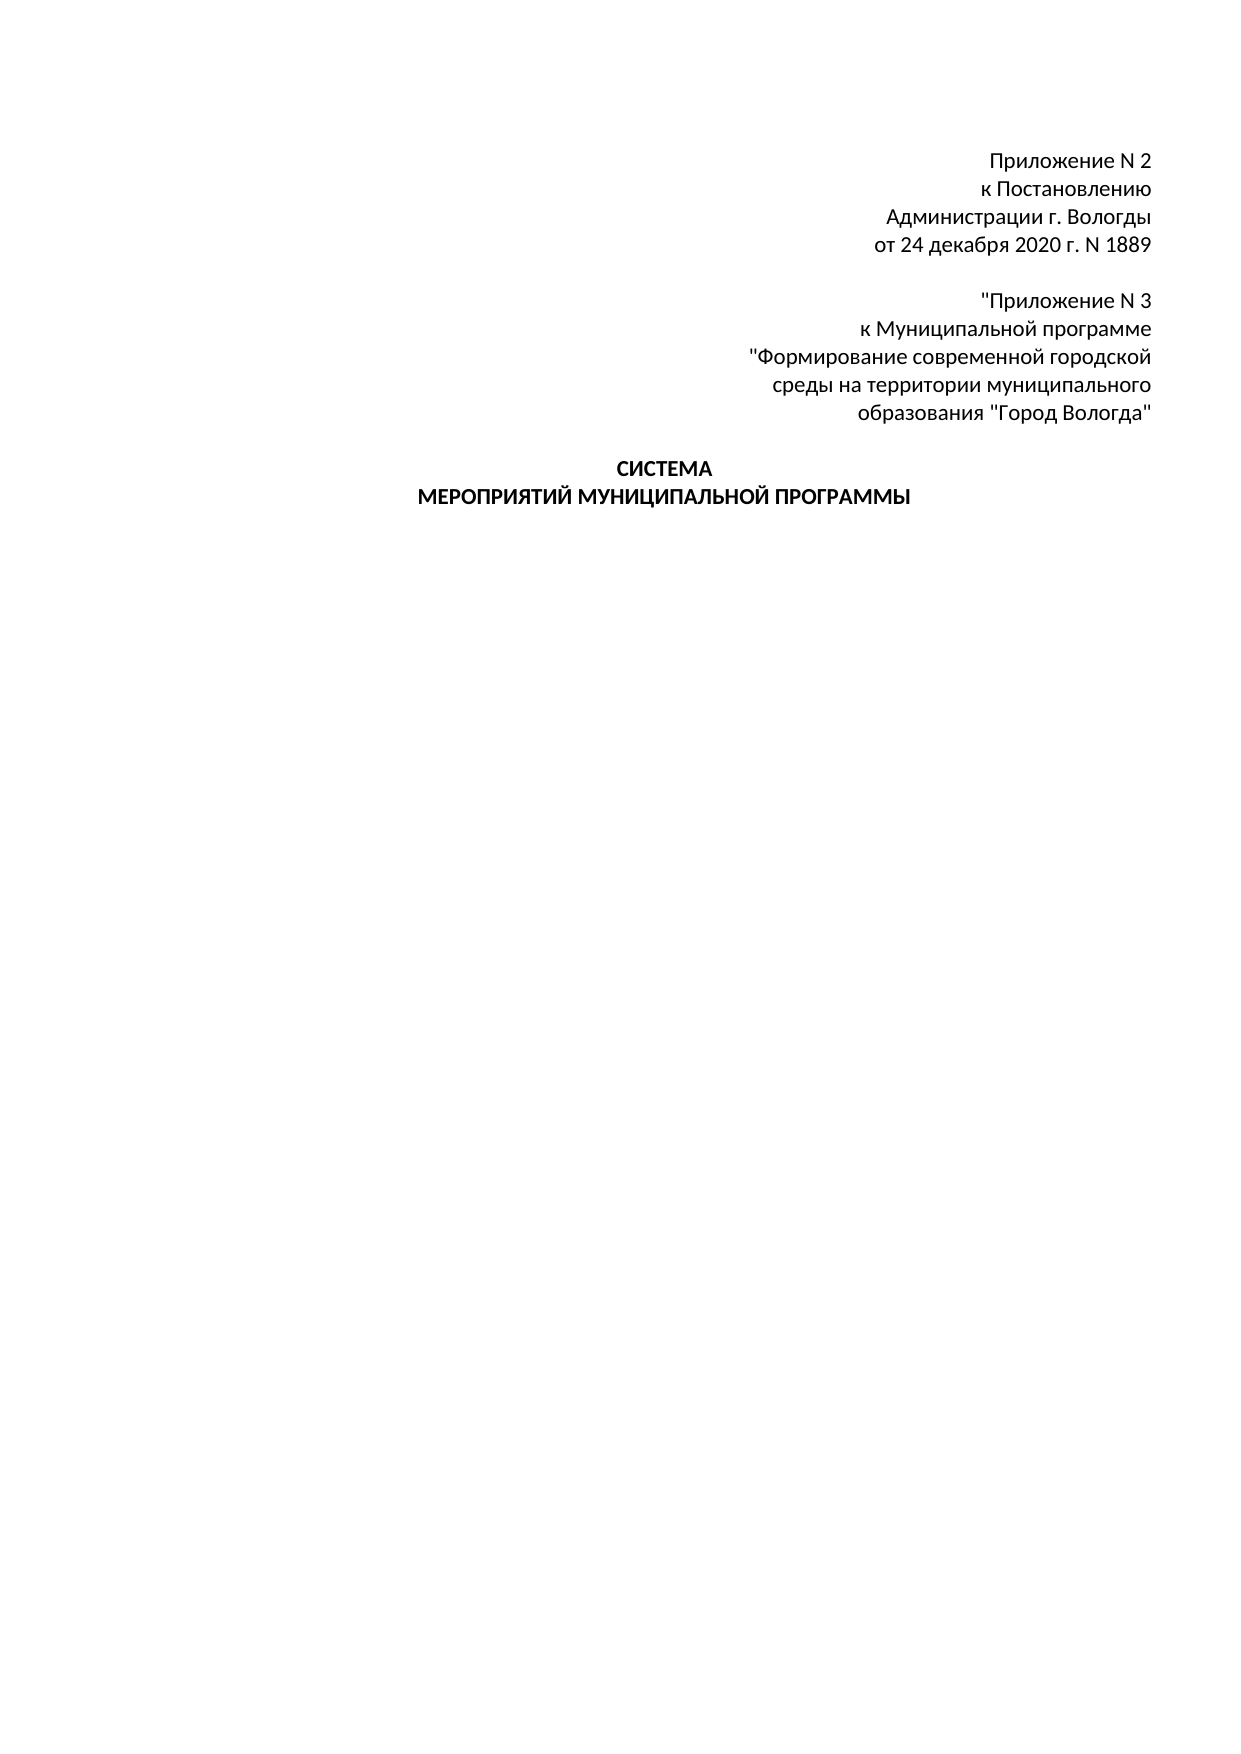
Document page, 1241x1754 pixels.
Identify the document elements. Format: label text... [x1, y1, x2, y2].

text от 24 декабря 2020 г. N 1889 [177, 230, 1152, 258]
title СИСТЕМА [177, 454, 1152, 482]
text к Муниципальной программе [177, 314, 1152, 342]
text "Формирование современной городской [177, 342, 1152, 370]
title МЕРОПРИЯТИЙ МУНИЦИПАЛЬНОЙ ПРОГРАММЫ [177, 482, 1152, 510]
text образования "Город Вологда" [177, 398, 1152, 426]
text Администрации г. Вологды [177, 202, 1152, 230]
text "Приложение N 3 [177, 286, 1152, 314]
text Приложение N 2 [177, 146, 1152, 174]
text среды на территории муниципального [177, 370, 1152, 398]
text к Постановлению [177, 174, 1152, 202]
